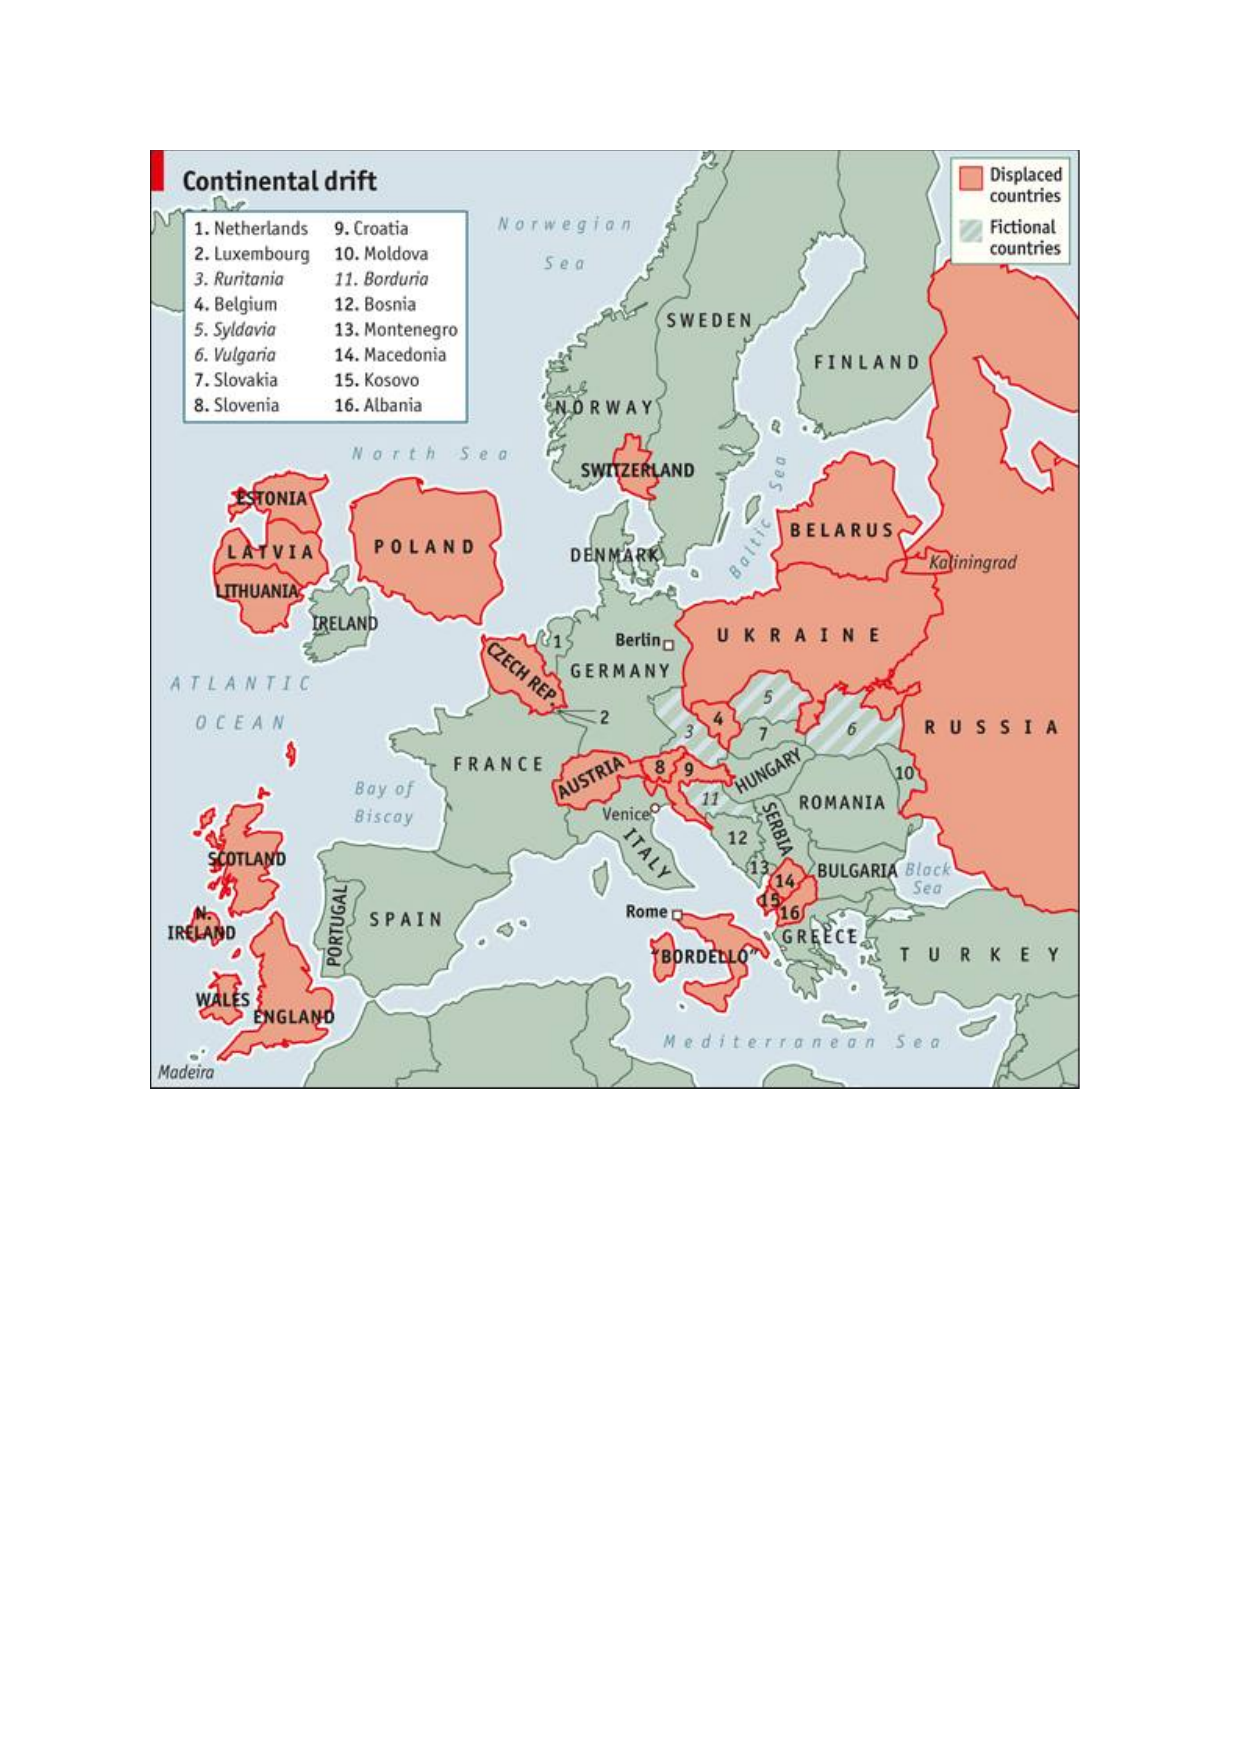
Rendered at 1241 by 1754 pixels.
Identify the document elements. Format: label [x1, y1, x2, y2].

picture [150, 150, 1080, 1089]
